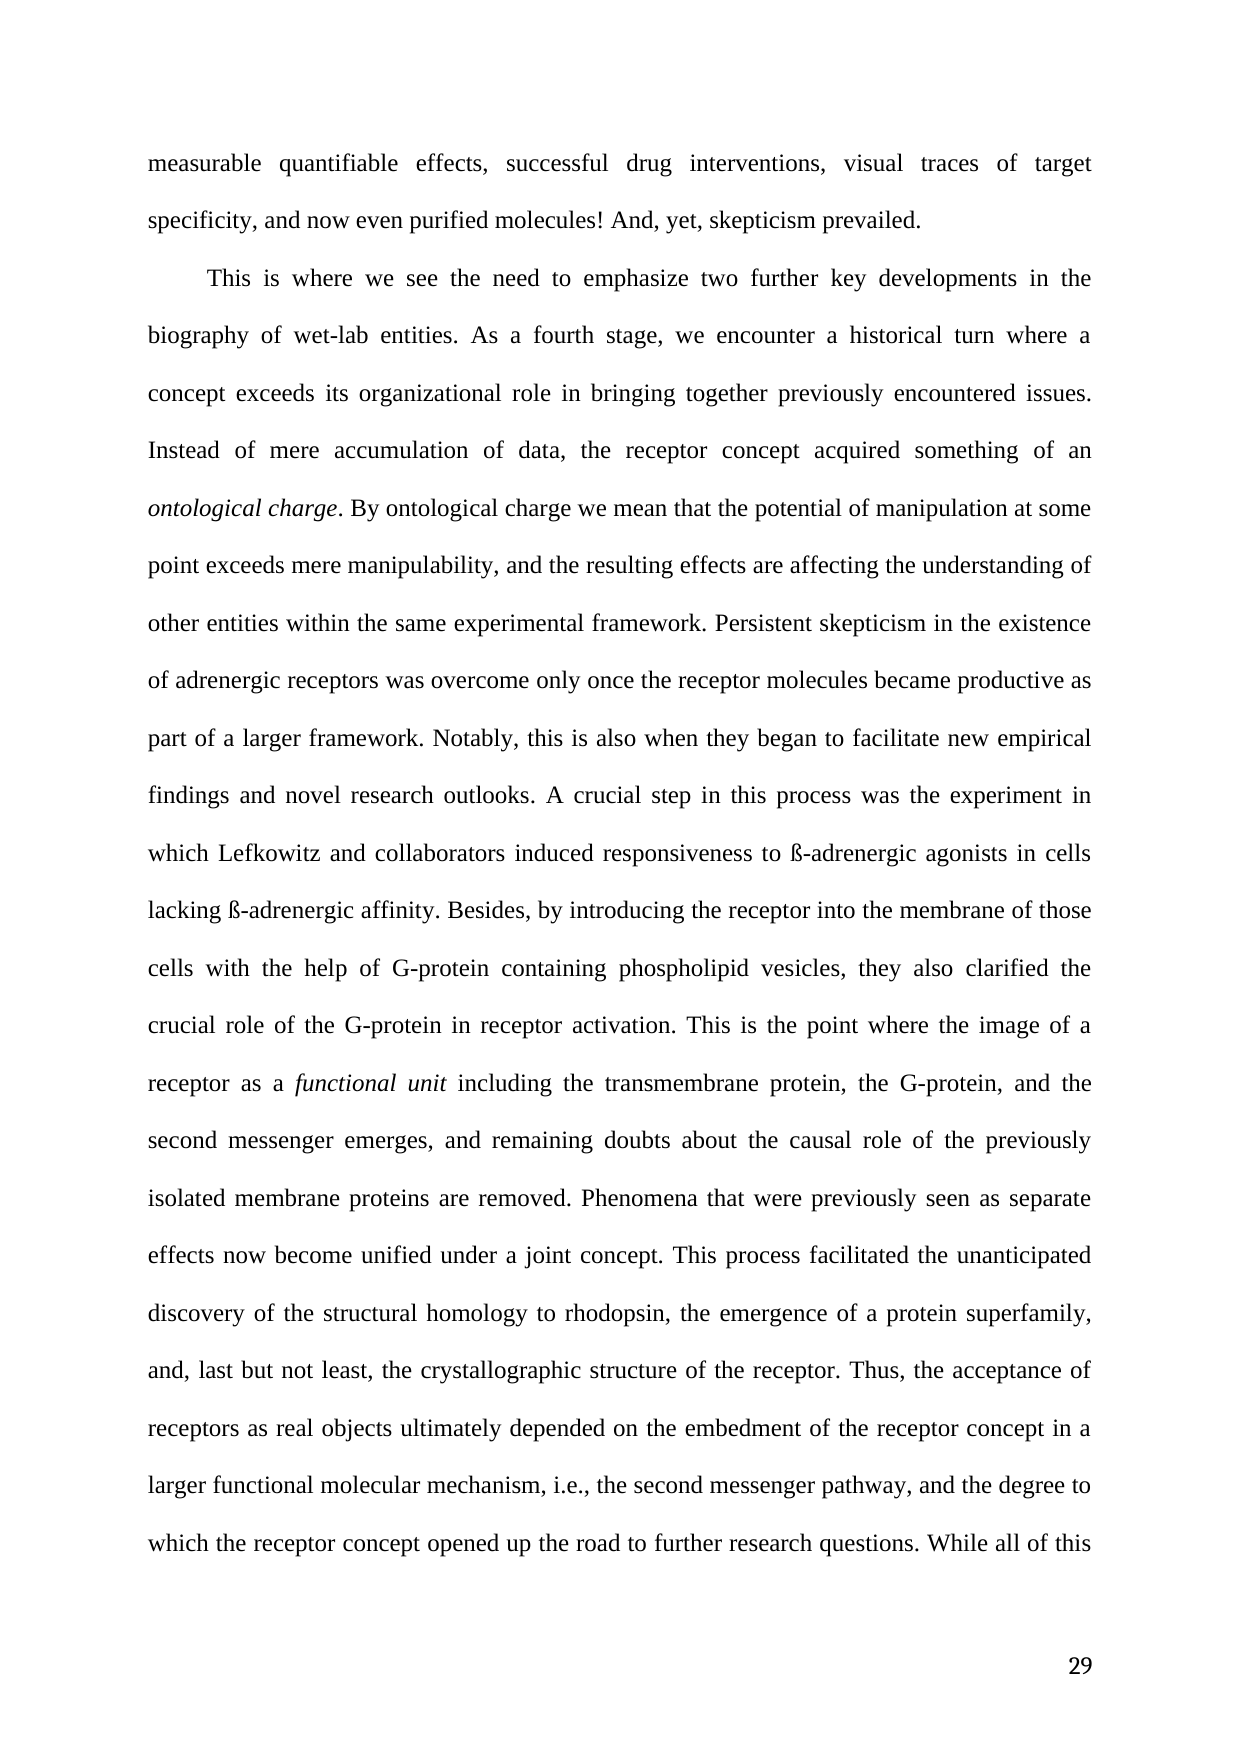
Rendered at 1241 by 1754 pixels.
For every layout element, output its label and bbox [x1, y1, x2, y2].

text [148, 148, 1093, 234]
text [148, 263, 1093, 1556]
